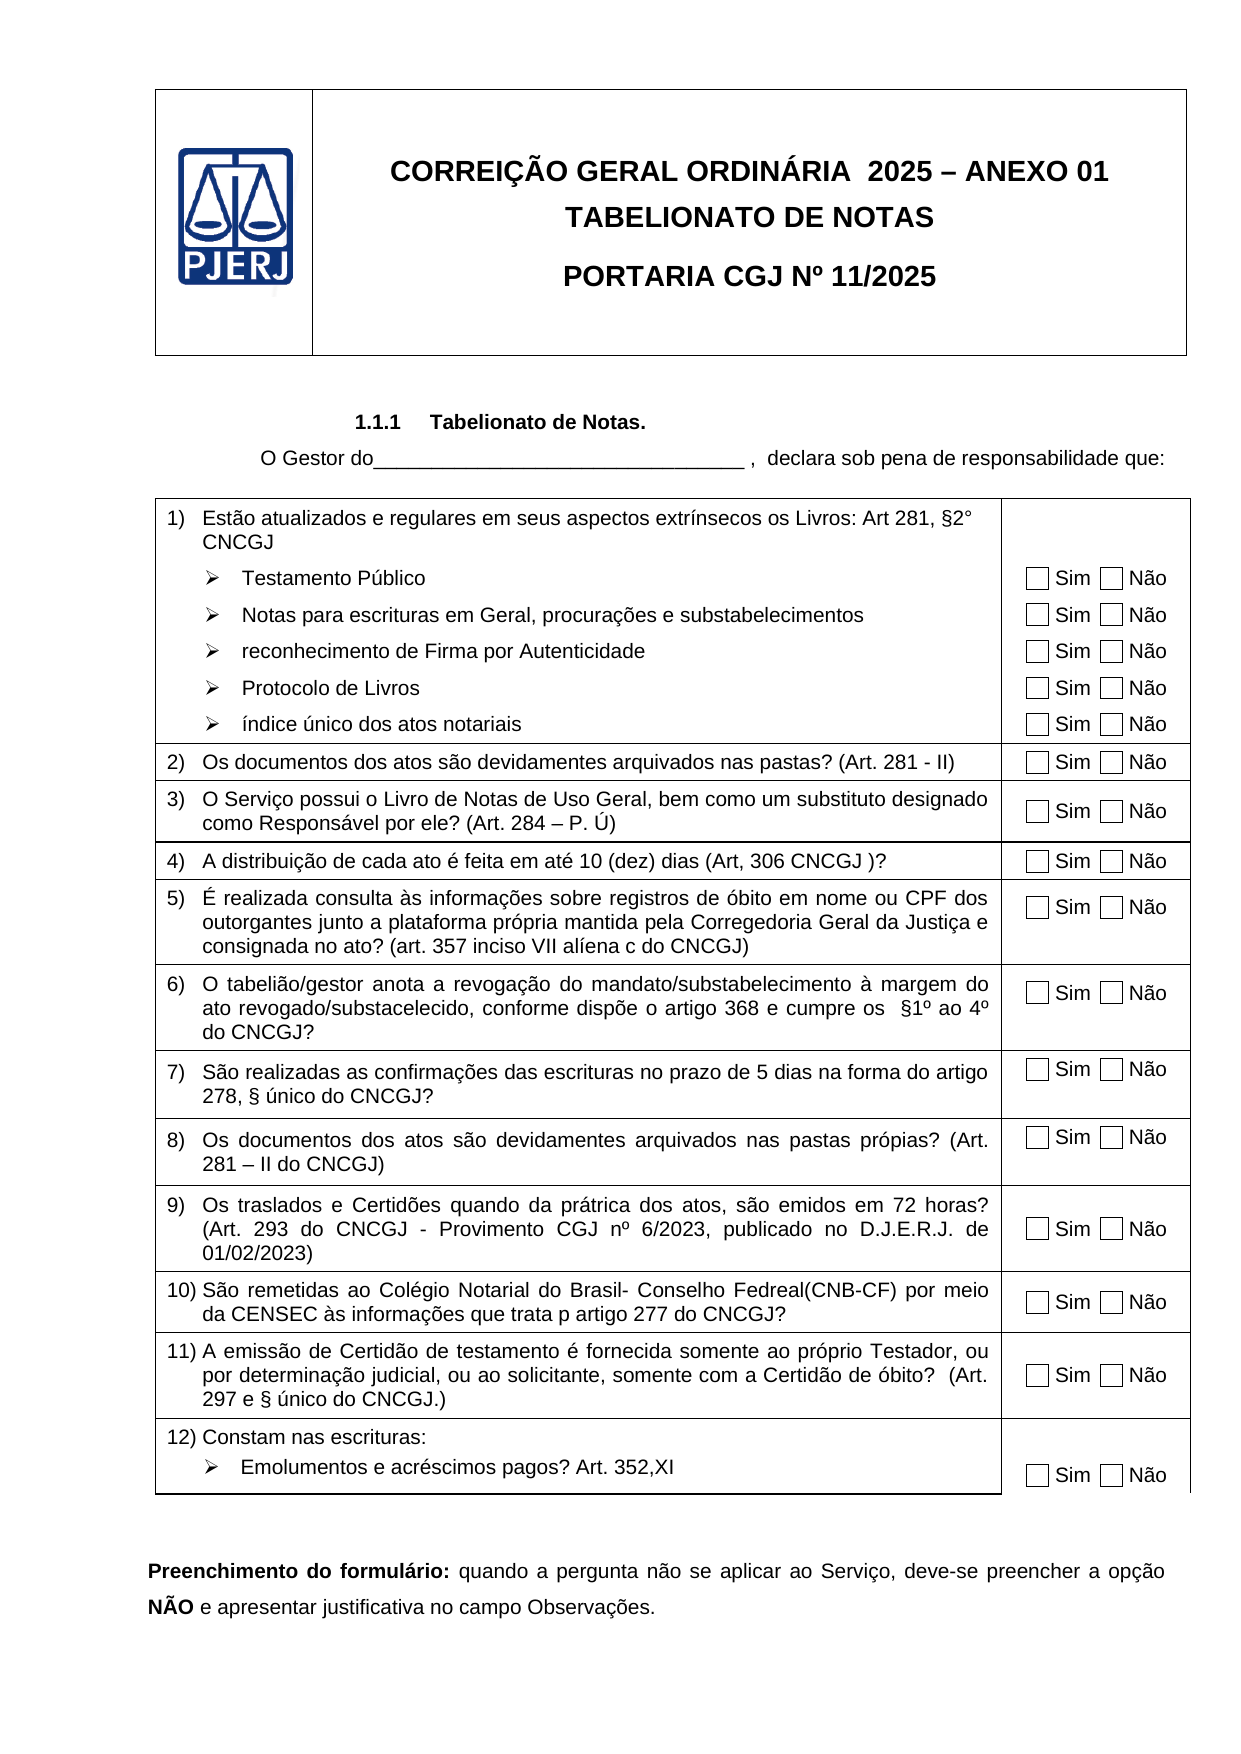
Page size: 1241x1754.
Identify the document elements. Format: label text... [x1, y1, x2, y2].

table_cell Sim Não [1002, 880, 1190, 964]
table_cell Os traslados e Certidões quando da prátrica dos atos, são emidos em 72 horas? (Art. 293 do CNCGJ - Provimento CGJ nº 6/2023, publicado no D.J.E.R.J. de 01/02/2023) [156, 1186, 1001, 1271]
table_cell A distribuição de cada ato é feita em até 10 (dez) dias (Art, 306 CNCGJ )? [156, 843, 1001, 879]
table_cell Sim Não [1002, 706, 1190, 742]
table_cell Sim Não [1002, 1186, 1190, 1271]
table_cell [1002, 1419, 1190, 1455]
text O Gestor do________________________________ , declara sob pena de responsabilidade que: [260, 446, 1181, 469]
table_cell reconhecimento de Firma por Autenticidade [156, 633, 1001, 669]
table_cell A emissão de Certidão de testamento é fornecida somente ao próprio Testador, ou por determinação judicial, ou ao solicitante, somente com a Certidão de óbito? (Art. 297 e § único do CNCGJ.) [156, 1333, 1001, 1417]
table_cell É realizada consulta às informações sobre registros de óbito em nome ou CPF dos outorgantes junto a plataforma própria mantida pela Corregedoria Geral da Justiça e consignada no ato? (art. 357 inciso VII alíena c do CNCGJ) [156, 880, 1001, 964]
table_cell Constam nas escrituras: Emolumentos e acréscimos pagos? Art. 352,XI O pagamento do imposto de transmissão devido? Art. 352, §3º, III Consulta ao Banco de Indisponibilidade de bens (BIB), conforme o artigo 346, I, II e Art.357 , VII, ”b” e VIII do CNCGJ ? Consulta de Registro de óbito em nome dos alienantes. Art 357,VII,”c”. [156, 1419, 1001, 1493]
table_cell Sim Não [1002, 1455, 1190, 1493]
table_cell Sim Não [1002, 669, 1190, 706]
table_cell Protocolo de Livros [156, 669, 1001, 706]
table_cell Sim Não [1002, 744, 1190, 780]
table_cell São remetidas ao Colégio Notarial do Brasil- Conselho Fedreal(CNB-CF) por meio da CENSEC às informações que trata p artigo 277 do CNCGJ? [156, 1272, 1001, 1332]
table_header [1002, 499, 1190, 560]
table_cell Sim Não [1002, 596, 1190, 633]
subtitle Tabelionato de Notas. [354, 409, 1181, 433]
table_cell Os documentos dos atos são devidamentes arquivados nas pastas? (Art. 281 - II) [156, 744, 1001, 780]
table_cell O tabelião/gestor anota a revogação do mandato/substabelecimento à margem do ato revogado/substacelecido, conforme dispõe o artigo 368 e cumpre os §1º ao 4º do CNCGJ? [156, 965, 1001, 1050]
table_cell O Serviço possui o Livro de Notas de Uso Geral, bem como um substituto designado como Responsável por ele? (Art. 284 – P. Ú) [156, 781, 1001, 841]
table_cell Os documentos dos atos são devidamentes arquivados nas pastas própias? (Art. 281 – II do CNCGJ) [156, 1119, 1001, 1185]
table_cell Sim Não [1002, 1119, 1190, 1185]
table_cell Notas para escrituras em Geral, procurações e substabelecimentos [156, 596, 1001, 633]
table_cell Sim Não [1002, 560, 1190, 596]
table_cell São realizadas as confirmações das escrituras no prazo de 5 dias na forma do artigo 278, § único do CNCGJ? [156, 1051, 1001, 1117]
table_cell Sim Não [1002, 781, 1190, 841]
table_cell Sim Não [1002, 1272, 1190, 1332]
table_cell índice único dos atos notariais [156, 706, 1001, 742]
table_cell Sim Não [1002, 965, 1190, 1050]
table_cell Testamento Público [156, 560, 1001, 596]
table_header Estão atualizados e regulares em seus aspectos extrínsecos os Livros: Art 281, §2° CNCGJ [156, 499, 1001, 560]
table_cell Sim Não [1002, 1333, 1190, 1417]
table_cell Sim Não [1002, 1051, 1190, 1117]
table_cell Sim Não [1002, 633, 1190, 669]
table_cell Sim Não [1002, 843, 1190, 879]
